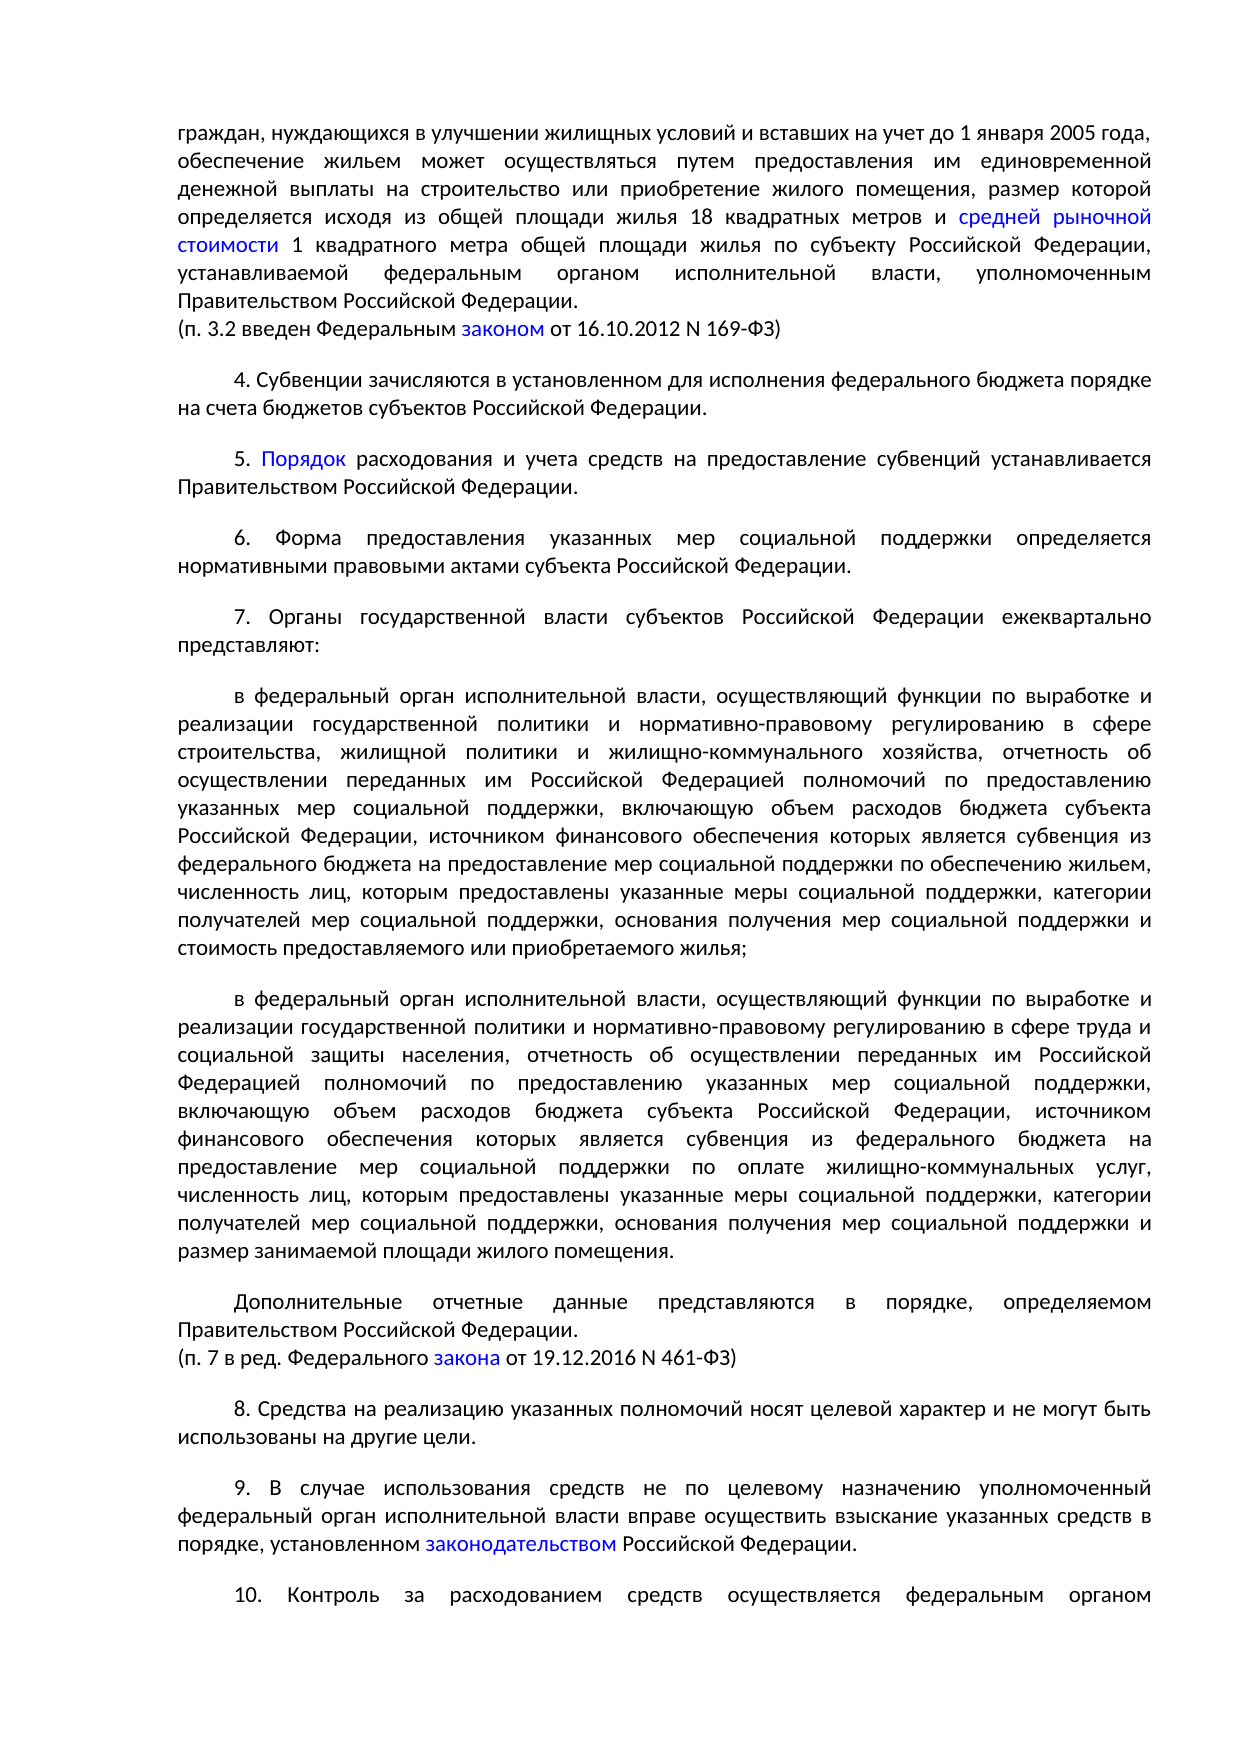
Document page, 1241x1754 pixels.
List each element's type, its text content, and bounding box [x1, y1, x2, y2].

text в федеральный орган исполнительной власти, осуществляющий функции по выработке и реализации государственной политики и нормативно-правовому регулированию в сфере строительства, жилищной политики и жилищно-коммунального хозяйства, отчетность об осуществлении переданных им Российской Федерацией полномочий по предоставлению указанных мер социальной поддержки, включающую объем расходов бюджета субъекта Российской Федерации, источником финансового обеспечения которых является субвенция из федерального бюджета на предоставление мер социальной поддержки по обеспечению жильем, численность лиц, которым предоставлены указанные меры социальной поддержки, категории получателей мер социальной поддержки, основания получения мер социальной поддержки и стоимость предоставляемого или приобретаемого жилья; [177, 681, 1152, 961]
text 6. Форма предоставления указанных мер социальной поддержки определяется нормативными правовыми актами субъекта Российской Федерации. [177, 523, 1152, 579]
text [177, 1580, 1152, 1608]
text 5. Порядок расходования и учета средств на предоставление субвенций устанавливается Правительством Российской Федерации. [177, 444, 1152, 500]
text 9. В случае использования средств не по целевому назначению уполномоченный федеральный орган исполнительной власти вправе осуществить взыскание указанных средств в порядке, установленном законодательством Российской Федерации. [177, 1473, 1152, 1557]
text 4. Субвенции зачисляются в установленном для исполнения федерального бюджета порядке на счета бюджетов субъектов Российской Федерации. [177, 365, 1152, 421]
text 8. Средства на реализацию указанных полномочий носят целевой характер и не могут быть использованы на другие цели. [177, 1394, 1152, 1450]
text 7. Органы государственной власти субъектов Российской Федерации ежеквартально представляют: [177, 602, 1152, 658]
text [177, 118, 1152, 314]
text Дополнительные отчетные данные представляются в порядке, определяемом Правительством Российской Федерации. [177, 1287, 1152, 1343]
text (п. 7 в ред. Федерального закона от 19.12.2016 N 461-ФЗ) [177, 1343, 1152, 1371]
text (п. 3.2 введен Федеральным законом от 16.10.2012 N 169-ФЗ) [177, 314, 1152, 342]
text в федеральный орган исполнительной власти, осуществляющий функции по выработке и реализации государственной политики и нормативно-правовому регулированию в сфере труда и социальной защиты населения, отчетность об осуществлении переданных им Российской Федерацией полномочий по предоставлению указанных мер социальной поддержки, включающую объем расходов бюджета субъекта Российской Федерации, источником финансового обеспечения которых является субвенция из федерального бюджета на предоставление мер социальной поддержки по оплате жилищно-коммунальных услуг, численность лиц, которым предоставлены указанные меры социальной поддержки, категории получателей мер социальной поддержки, основания получения мер социальной поддержки и размер занимаемой площади жилого помещения. [177, 984, 1152, 1264]
